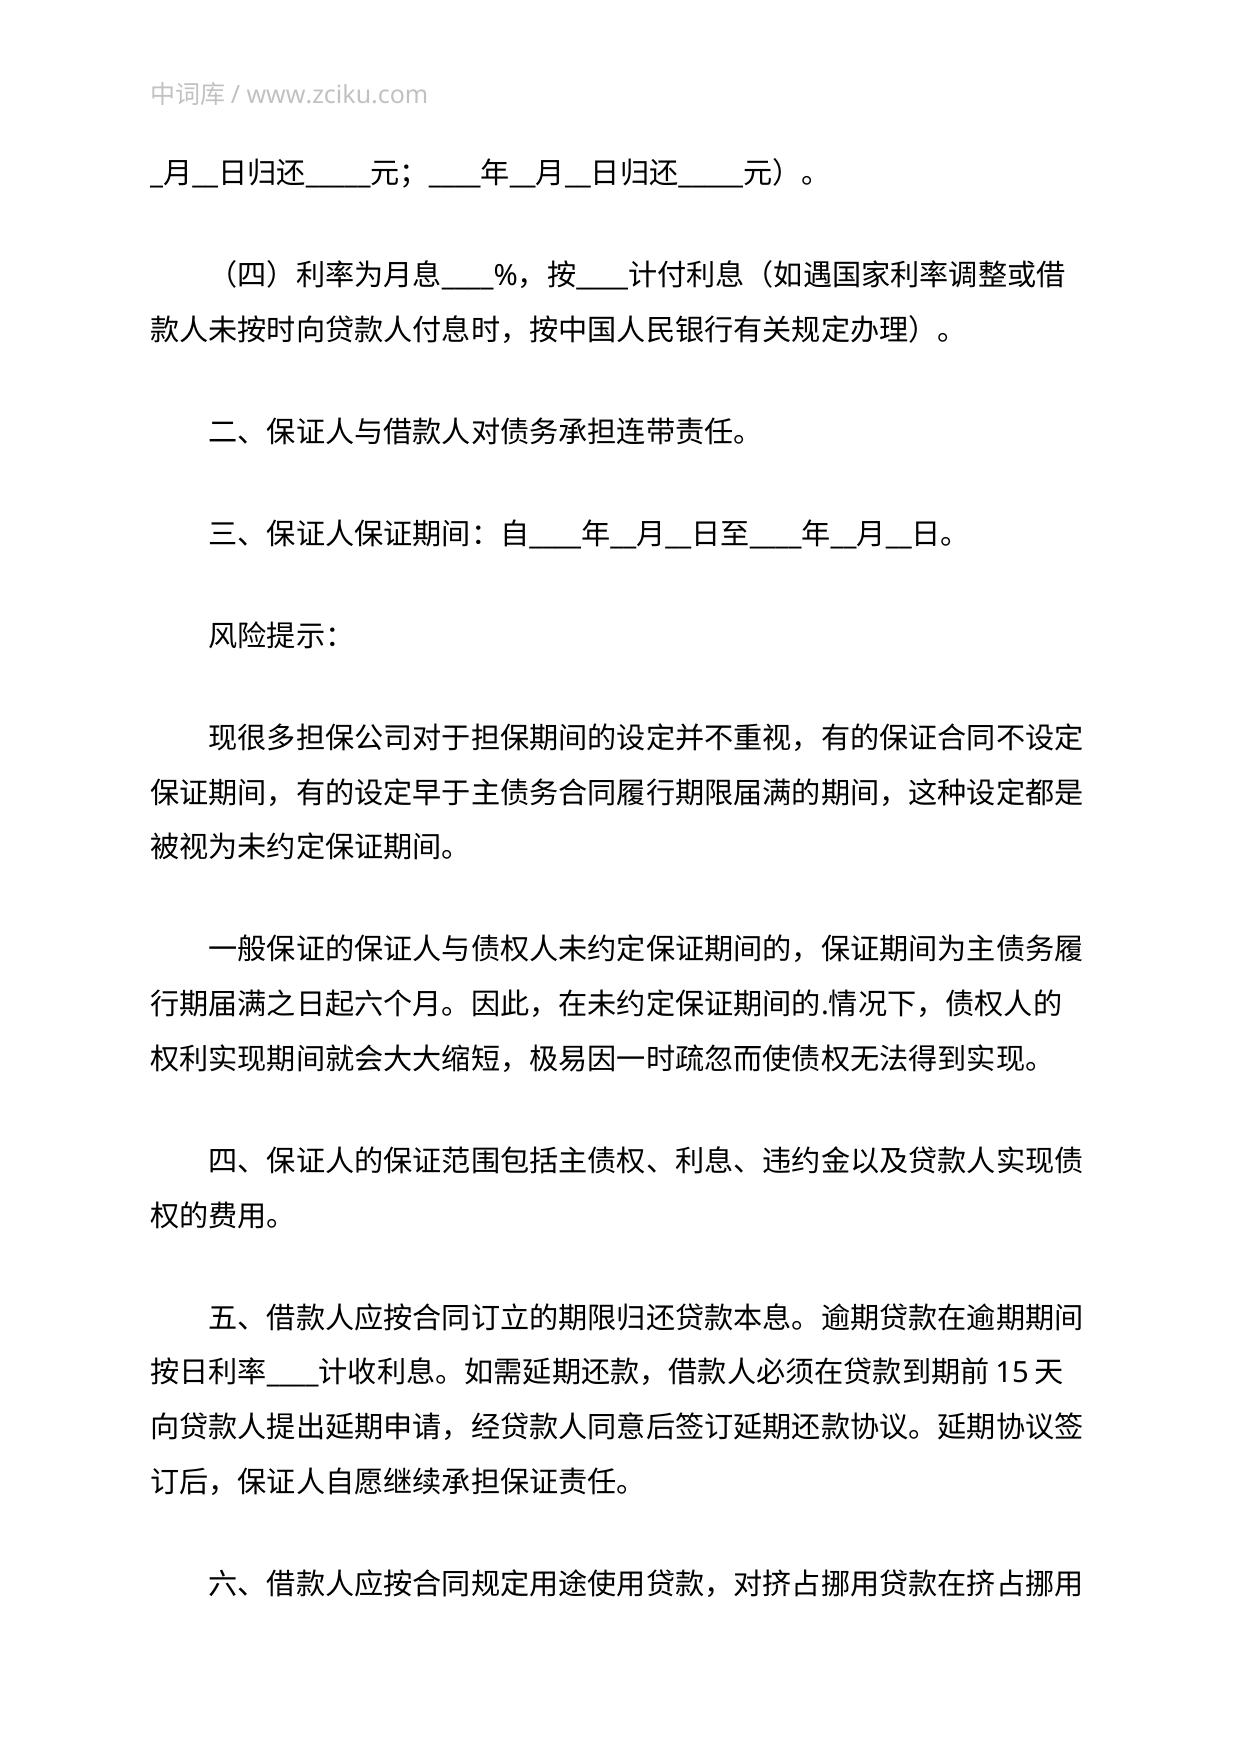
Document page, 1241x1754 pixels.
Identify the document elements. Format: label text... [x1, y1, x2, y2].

text 五、借款人应按合同订立的期限归还贷款本息。逾期贷款在逾期期间按日利率____计收利息。如需延期还款，借款人必须在贷款到期前15天向贷款人提出延期申请，经贷款人同意后签订延期还款协议。延期协议签订后，保证人自愿继续承担保证责任。 [150, 1294, 1090, 1501]
text 现很多担保公司对于担保期间的设定并不重视，有的保证合同不设定保证期间，有的设定早于主债务合同履行期限届满的期间，这种设定都是被视为未约定保证期间。 [150, 714, 1090, 866]
text 一般保证的保证人与债权人未约定保证期间的，保证期间为主债务履行期届满之日起六个月。因此，在未约定保证期间的.情况下，债权人的权利实现期间就会大大缩短，极易因一时疏忽而使债权无法得到实现。 [150, 926, 1090, 1078]
text （四）利率为月息____%，按____计付利息（如遇国家利率调整或借款人未按时向贷款人付息时，按中国人民银行有关规定办理）。 [150, 252, 1090, 349]
text 二、保证人与借款人对债务承担连带责任。 [150, 409, 1090, 451]
text 四、保证人的保证范围包括主债权、利息、违约金以及贷款人实现债权的费用。 [150, 1137, 1090, 1235]
text 三、保证人保证期间：自____年__月__日至____年__月__日。 [150, 511, 1090, 553]
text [150, 150, 1090, 192]
text 风险提示： [150, 612, 1090, 655]
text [150, 1561, 1090, 1603]
